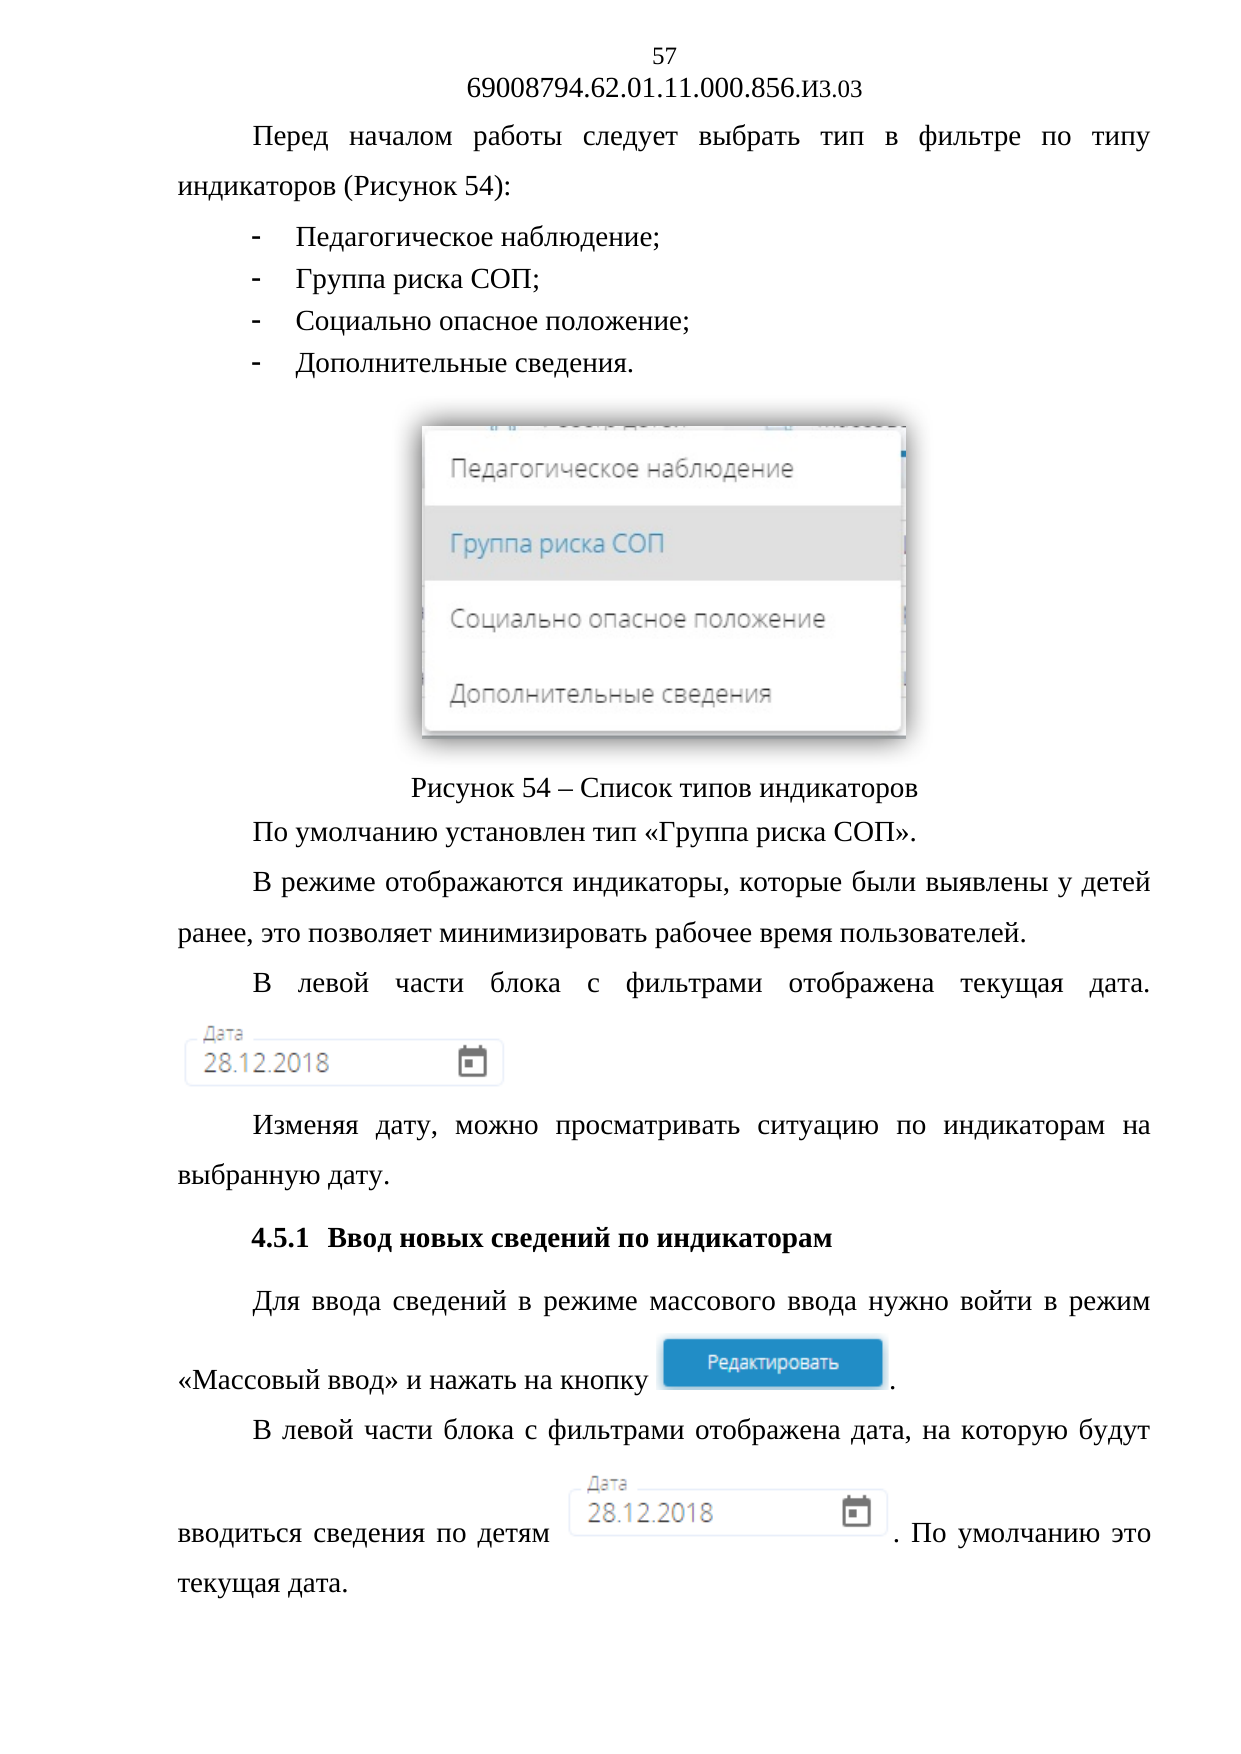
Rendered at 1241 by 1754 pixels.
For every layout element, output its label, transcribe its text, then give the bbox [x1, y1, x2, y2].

text Перед началом работы следует выбрать тип в фильтре по типу индикаторов (Рисунок 54): [177, 118, 1152, 202]
picture [561, 1462, 893, 1543]
text В левой части блока с фильтрами отображена текущая дата. [177, 965, 1152, 1093]
text В режиме отображаются индикаторы, которые были выявлены у детей ранее, это позволяет минимизировать рабочее время пользователей. [177, 864, 1152, 948]
text В левой части блока с фильтрами отображена дата, на которую будут вводиться сведения по детям . По умолчанию это текущая дата. [177, 1412, 1152, 1599]
list Педагогическое наблюдение; [251, 219, 1149, 252]
subtitle Ввод новых сведений по индикаторам [251, 1220, 1152, 1254]
picture [656, 1333, 889, 1390]
picture [177, 1012, 509, 1093]
text Рисунок 54 – Список типов индикаторов [177, 770, 1152, 804]
text Изменяя дату, можно просматривать ситуацию по индикаторам на выбранную дату. [177, 1107, 1152, 1191]
list Группа риска СОП; [251, 261, 1149, 294]
picture [422, 426, 906, 739]
list Социально опасное положение; [251, 303, 1149, 336]
text Для ввода сведений в режиме массового ввода нужно войти в режим «Массовый ввод» и нажать на кнопку . [177, 1283, 1152, 1396]
text По умолчанию установлен тип «Группа риска СОП». [177, 814, 1152, 848]
list Дополнительные сведения. [251, 345, 1149, 378]
